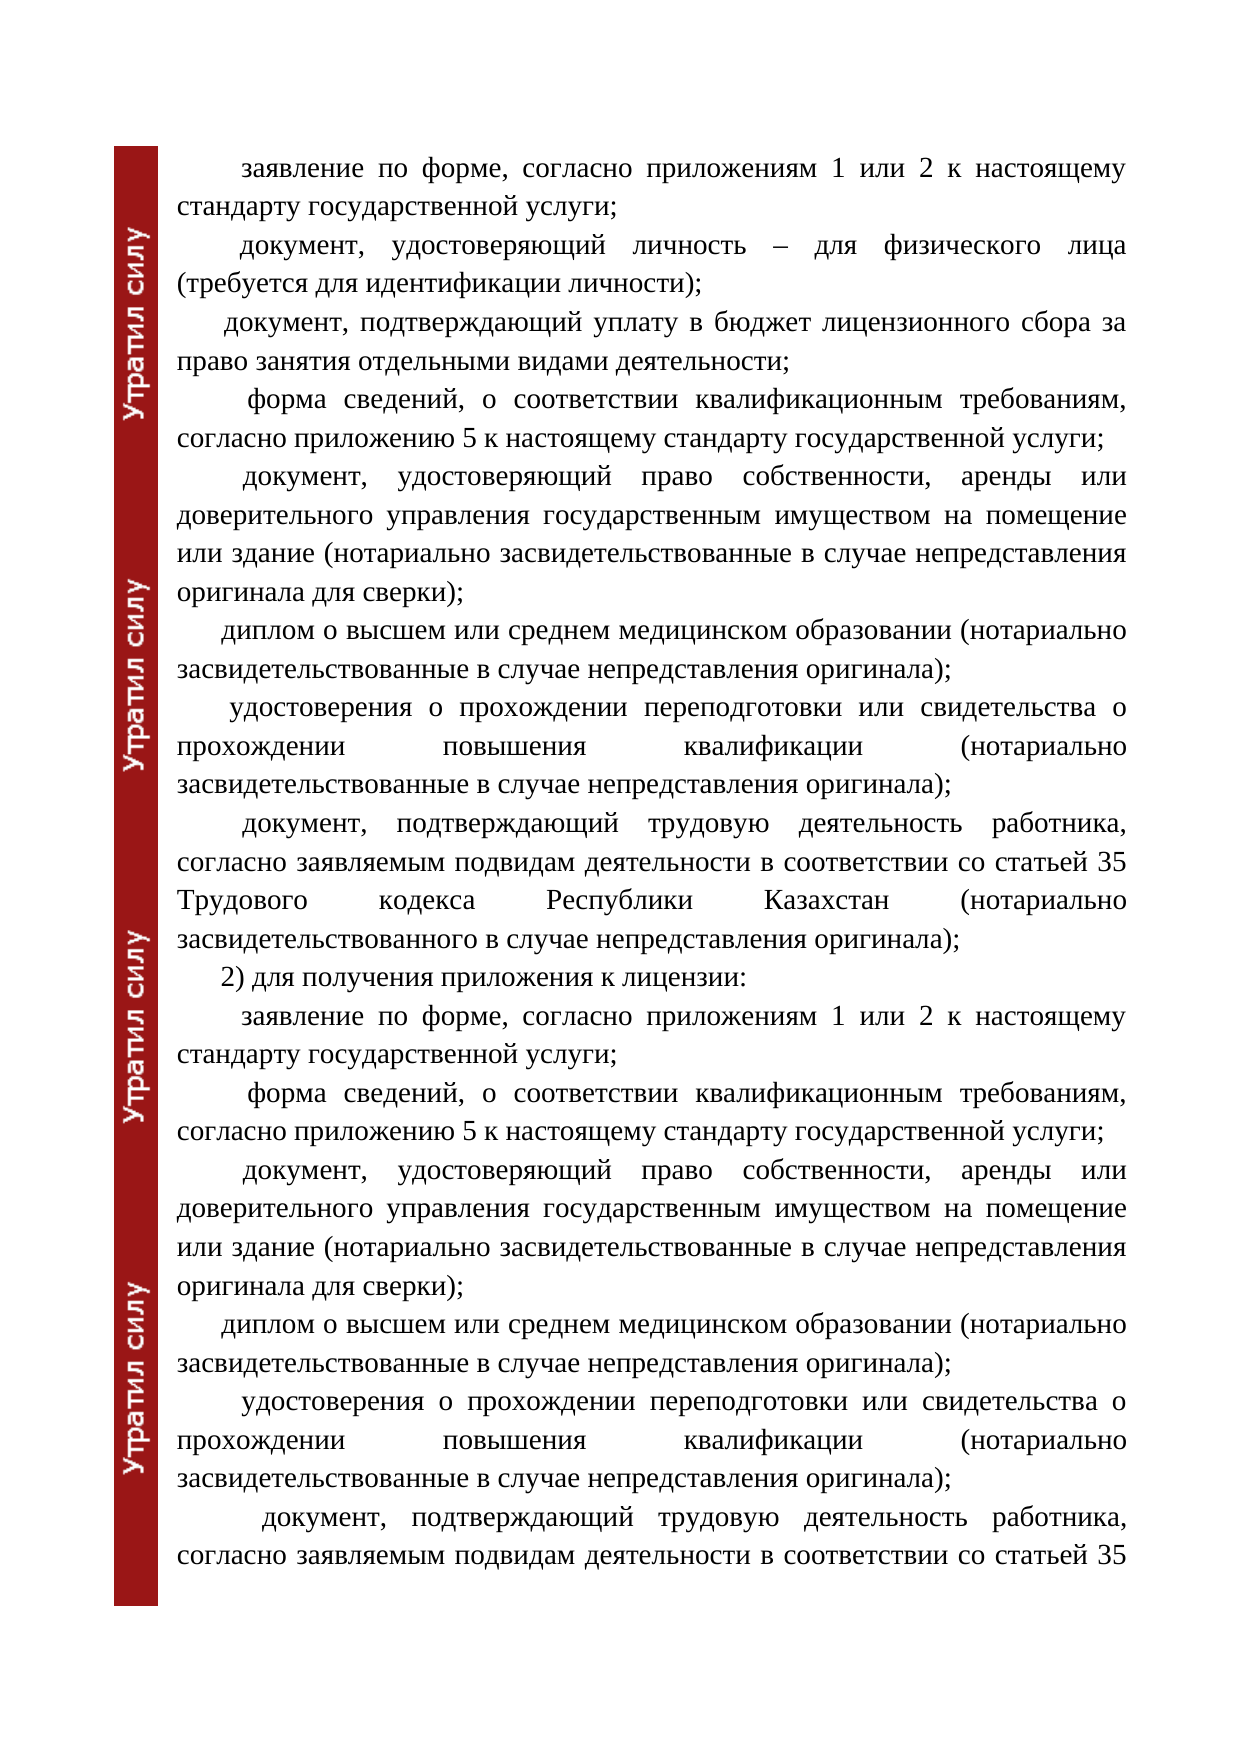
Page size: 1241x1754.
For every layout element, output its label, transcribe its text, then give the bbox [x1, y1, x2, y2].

picture [114, 299, 158, 304]
picture [114, 1494, 158, 1499]
text документ, удостоверяющий право собственности, аренды или доверительного управления государственным имуществом на помещение или здание (нотариально засвидетельствованные в случае непредставления оригинала для сверки); [112, 458, 1128, 607]
picture [114, 453, 158, 458]
text документ, удостоверяющий право собственности, аренды или доверительного управления государственным имуществом на помещение или здание (нотариально засвидетельствованные в случае непредставления оригинала для сверки); [112, 1152, 1128, 1301]
text заявление по форме, согласно приложениям 1 или 2 к настоящему стандарту государственной услуги; [112, 998, 1128, 1070]
picture [114, 954, 158, 959]
picture [114, 1301, 158, 1306]
text удостоверения о прохождении переподготовки или свидетельства о прохождении повышения квалификации (нотариально засвидетельствованные в случае непредставления оригинала); [112, 1383, 1128, 1494]
picture [114, 1147, 158, 1152]
text документ, удостоверяющий личность – для физического лица (требуется для идентификации личности); [112, 227, 1128, 299]
picture [114, 1070, 158, 1075]
text заявление по форме, согласно приложениям 1 или 2 к настоящему стандарту государственной услуги; [112, 150, 1128, 222]
text документ, подтверждающий уплату в бюджет лицензионного сбора за право занятия отдельными видами деятельности; [112, 304, 1128, 376]
text диплом о высшем или среднем медицинском образовании (нотариально засвидетельствованные в случае непредставления оригинала); [112, 612, 1128, 684]
picture [114, 146, 158, 150]
picture [114, 1378, 158, 1383]
text форма сведений, о соответствии квалификационным требованиям, согласно приложению 5 к настоящему стандарту государственной услуги; [112, 381, 1128, 453]
picture [114, 1571, 158, 1606]
text форма сведений, о соответствии квалификационным требованиям, согласно приложению 5 к настоящему стандарту государственной услуги; [112, 1075, 1128, 1147]
picture [114, 376, 158, 381]
picture [114, 684, 158, 689]
picture [114, 222, 158, 227]
text 2) для получения приложения к лицензии: [112, 959, 1128, 993]
picture [114, 993, 158, 998]
picture [114, 800, 158, 805]
picture [114, 607, 158, 612]
text удостоверения о прохождении переподготовки или свидетельства о прохождении повышения квалификации (нотариально засвидетельствованные в случае непредставления оригинала); [112, 689, 1128, 800]
text диплом о высшем или среднем медицинском образовании (нотариально засвидетельствованные в случае непредставления оригинала); [112, 1306, 1128, 1378]
